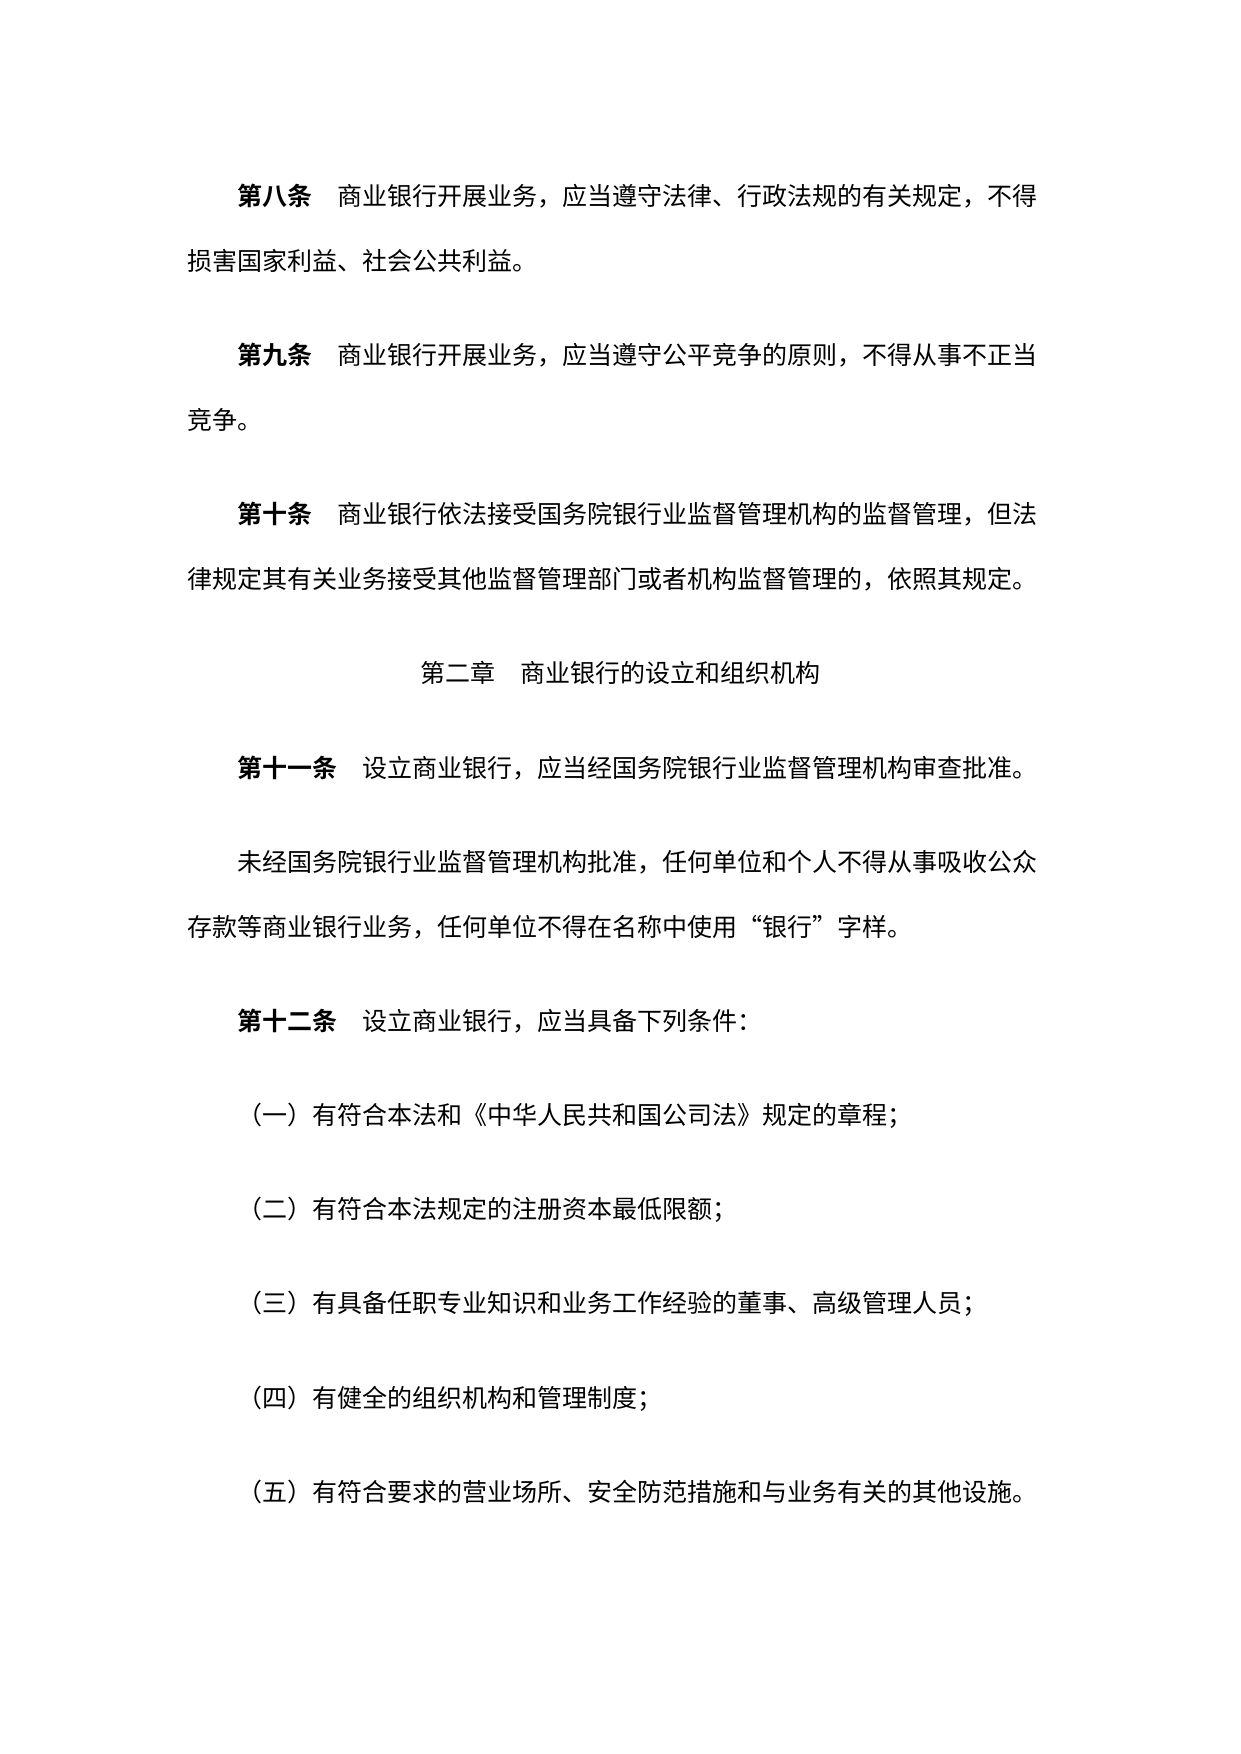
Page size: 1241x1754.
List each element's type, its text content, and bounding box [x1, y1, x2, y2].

text 第九条 商业银行开展业务，应当遵守公平竞争的原则，不得从事不正当竞争。 [187, 321, 1053, 451]
text 第八条 商业银行开展业务，应当遵守法律、行政法规的有关规定，不得损害国家利益、社会公共利益。 [187, 162, 1053, 292]
text 第二章 商业银行的设立和组织机构 [187, 639, 1053, 704]
text 第十一条 设立商业银行，应当经国务院银行业监督管理机构审查批准。 [187, 734, 1053, 799]
text （五）有符合要求的营业场所、安全防范措施和与业务有关的其他设施。 [187, 1458, 1053, 1523]
text （一）有符合本法和《中华人民共和国公司法》规定的章程； [187, 1081, 1053, 1146]
text 第十条 商业银行依法接受国务院银行业监督管理机构的监督管理，但法律规定其有关业务接受其他监督管理部门或者机构监督管理的，依照其规定。 [187, 480, 1053, 610]
text （四）有健全的组织机构和管理制度； [187, 1364, 1053, 1429]
text （三）有具备任职专业知识和业务工作经验的董事、高级管理人员； [187, 1269, 1053, 1334]
text （二）有符合本法规定的注册资本最低限额； [187, 1175, 1053, 1240]
text 第十二条 设立商业银行，应当具备下列条件： [187, 987, 1053, 1052]
text 未经国务院银行业监督管理机构批准，任何单位和个人不得从事吸收公众存款等商业银行业务，任何单位不得在名称中使用“银行”字样。 [187, 828, 1053, 958]
